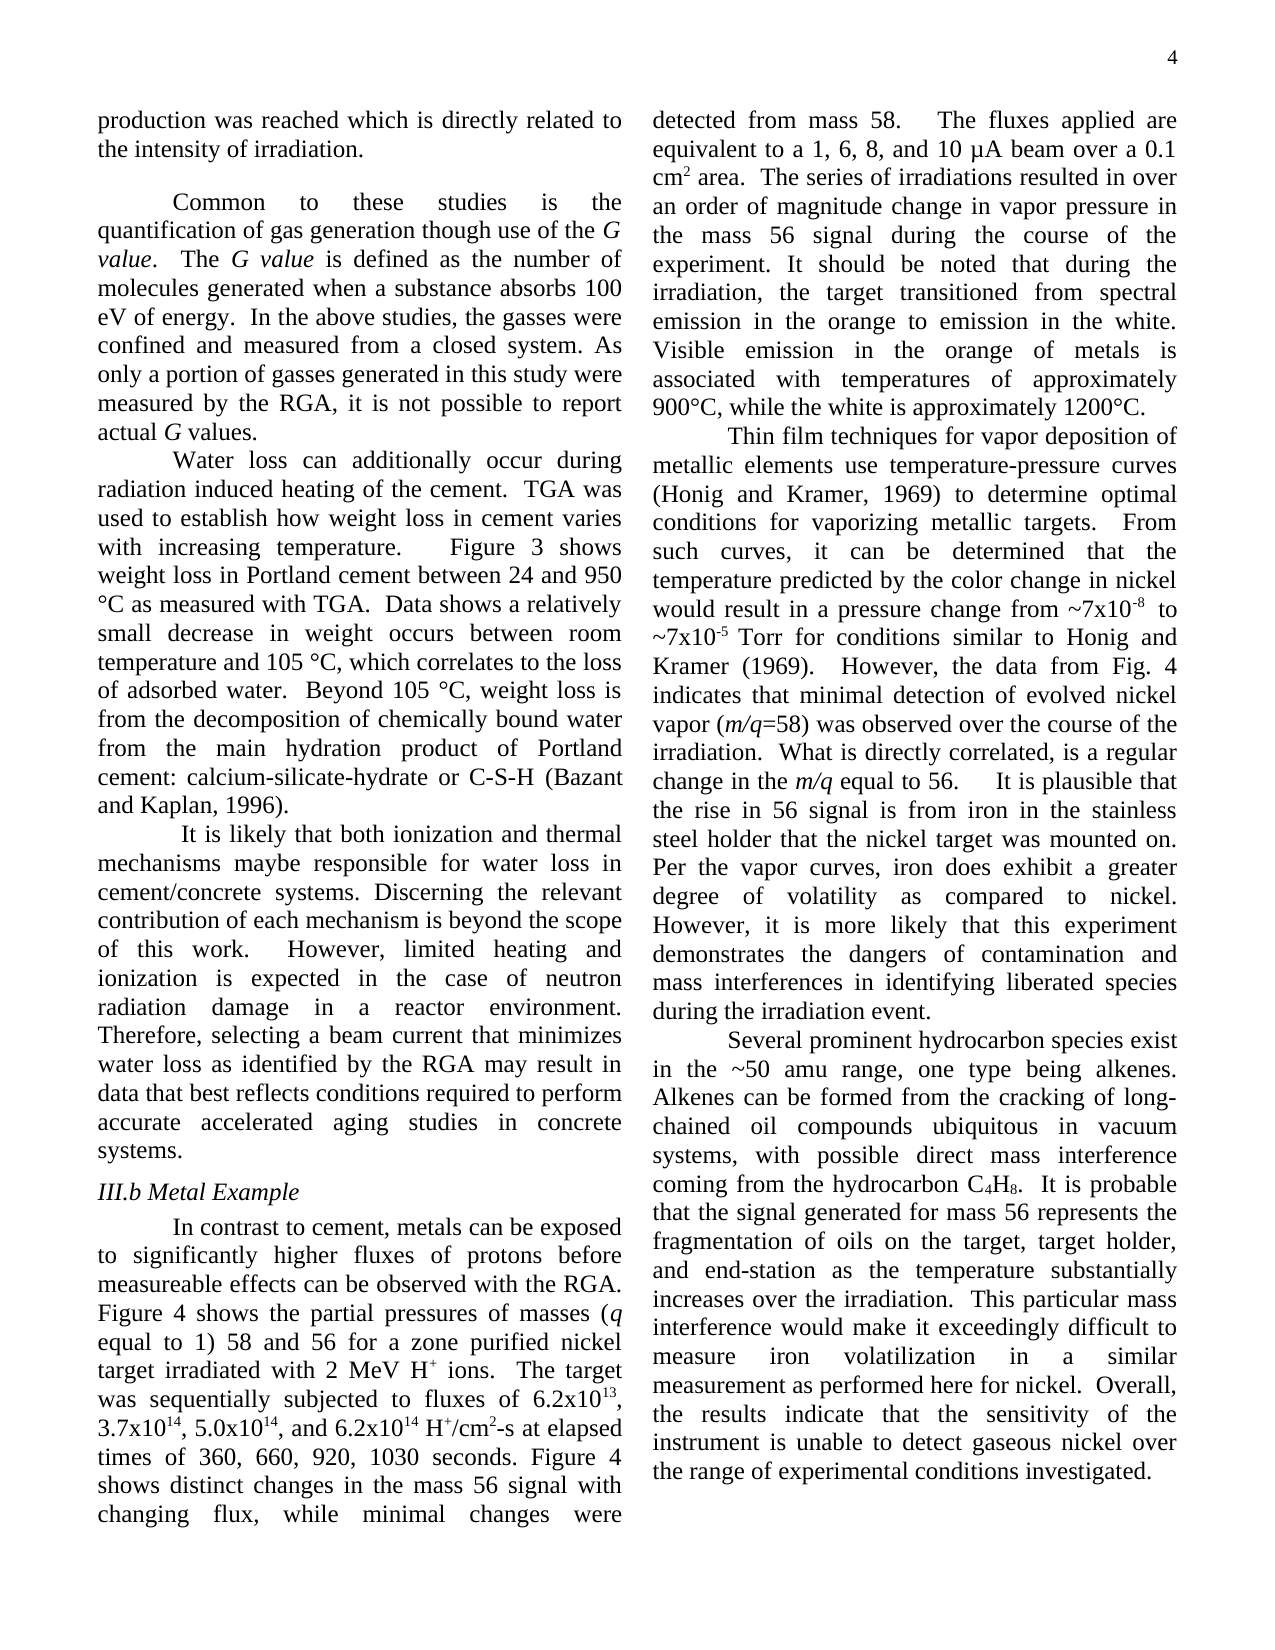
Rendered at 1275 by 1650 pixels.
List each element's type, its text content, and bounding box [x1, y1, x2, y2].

text Common to these studies is the quantification of gas generation though use of the G value. The G value is defined as the number of molecules generated when a substance absorbs 100 eV of energy. In the above studies, the gasses were confined and measured from a closed system. As only a portion of gasses generated in this study were measured by the RGA, it is not possible to report actual G values. [97, 187, 622, 445]
text Water loss can additionally occur during radiation induced heating of the cement. TGA was used to establish how weight loss in cement varies with increasing temperature. Figure 3 shows weight loss in Portland cement between 24 and 950 °C as measured with TGA. Data shows a relatively small decrease in weight occurs between room temperature and 105 °C, which correlates to the loss of adsorbed water. Beyond 105 °C, weight loss is from the decomposition of chemically bound water from the main hydration product of Portland cement: calcium-silicate-hydrate or C-S-H (Bazant and Kaplan, 1996). [97, 445, 622, 819]
text In contrast to cement, metals can be exposed to significantly higher fluxes of protons before measureable effects can be observed with the RGA. Figure 4 shows the partial pressures of masses (q equal to 1) 58 and 56 for a zone purified nickel target irradiated with 2 MeV H+ ions. The target was sequentially subjected to fluxes of 6.2x1013, 3.7x1014, 5.0x1014, and 6.2x1014 H+/cm2-s at elapsed times of 360, 660, 920, 1030 seconds. Figure 4 shows distinct changes in the mass 56 signal with changing flux, while minimal changes were detected from mass 58. The fluxes applied are equivalent to a 1, 6, 8, and 10 µA beam over a 0.1 cm2 area. The series of irradiations resulted in over an order of magnitude change in vapor pressure in the mass 56 signal during the course of the experiment. It should be noted that during the irradiation, the target transitioned from spectral emission in the orange to emission in the white. Visible emission in the orange of metals is associated with temperatures of approximately 900°C, while the white is approximately 1200°C. [652, 105, 1177, 421]
text Several prominent hydrocarbon species exist in the ~50 amu range, one type being alkenes. Alkenes can be formed from the cracking of long-chained oil compounds ubiquitous in vacuum systems, with possible direct mass interference coming from the hydrocarbon C4H8. It is probable that the signal generated for mass 56 represents the fragmentation of oils on the target, target holder, and end-station as the temperature substantially increases over the irradiation. This particular mass interference would make it exceedingly difficult to measure iron volatilization in a similar measurement as performed here for nickel. Overall, the results indicate that the sensitivity of the instrument is unable to detect gaseous nickel over the range of experimental conditions investigated. [652, 1025, 1177, 1485]
subtitle III.b Metal Example [97, 1177, 622, 1205]
text It is likely that both ionization and thermal mechanisms maybe responsible for water loss in cement/concrete systems. Discerning the relevant contribution of each mechanism is beyond the scope of this work. However, limited heating and ionization is expected in the case of neutron radiation damage in a reactor environment. Therefore, selecting a beam current that minimizes water loss as identified by the RGA may result in data that best reflects conditions required to perform accurate accelerated aging studies in concrete systems. [97, 819, 622, 1164]
text Thin film techniques for vapor deposition of metallic elements use temperature-pressure curves (Honig and Kramer, 1969) to determine optimal conditions for vaporizing metallic targets. From such curves, it can be determined that the temperature predicted by the color change in nickel would result in a pressure change from ~7x10-8 to ~7x10-5 Torr for conditions similar to Honig and Kramer (1969). However, the data from Fig. 4 indicates that minimal detection of evolved nickel vapor (m/q=58) was observed over the course of the irradiation. What is directly correlated, is a regular change in the m/q equal to 56. It is plausible that the rise in 56 signal is from iron in the stainless steel holder that the nickel target was mounted on. Per the vapor curves, iron does exhibit a greater degree of volatility as compared to nickel. However, it is more likely that this experiment demonstrates the dangers of contamination and mass interferences in identifying liberated species during the irradiation event. [652, 421, 1177, 1025]
text In contrast to cement, metals can be exposed to significantly higher fluxes of protons before measureable effects can be observed with the RGA. Figure 4 shows the partial pressures of masses (q equal to 1) 58 and 56 for a zone purified nickel target irradiated with 2 MeV H+ ions. The target was sequentially subjected to fluxes of 6.2x1013, 3.7x1014, 5.0x1014, and 6.2x1014 H+/cm2-s at elapsed times of 360, 660, 920, 1030 seconds. Figure 4 shows distinct changes in the mass 56 signal with changing flux, while minimal changes were detected from mass 58. The fluxes applied are equivalent to a 1, 6, 8, and 10 µA beam over a 0.1 cm2 area. The series of irradiations resulted in over an order of magnitude change in vapor pressure in the mass 56 signal during the course of the experiment. It should be noted that during the irradiation, the target transitioned from spectral emission in the orange to emission in the white. Visible emission in the orange of metals is associated with temperatures of approximately 900°C, while the white is approximately 1200°C. [97, 1212, 622, 1528]
